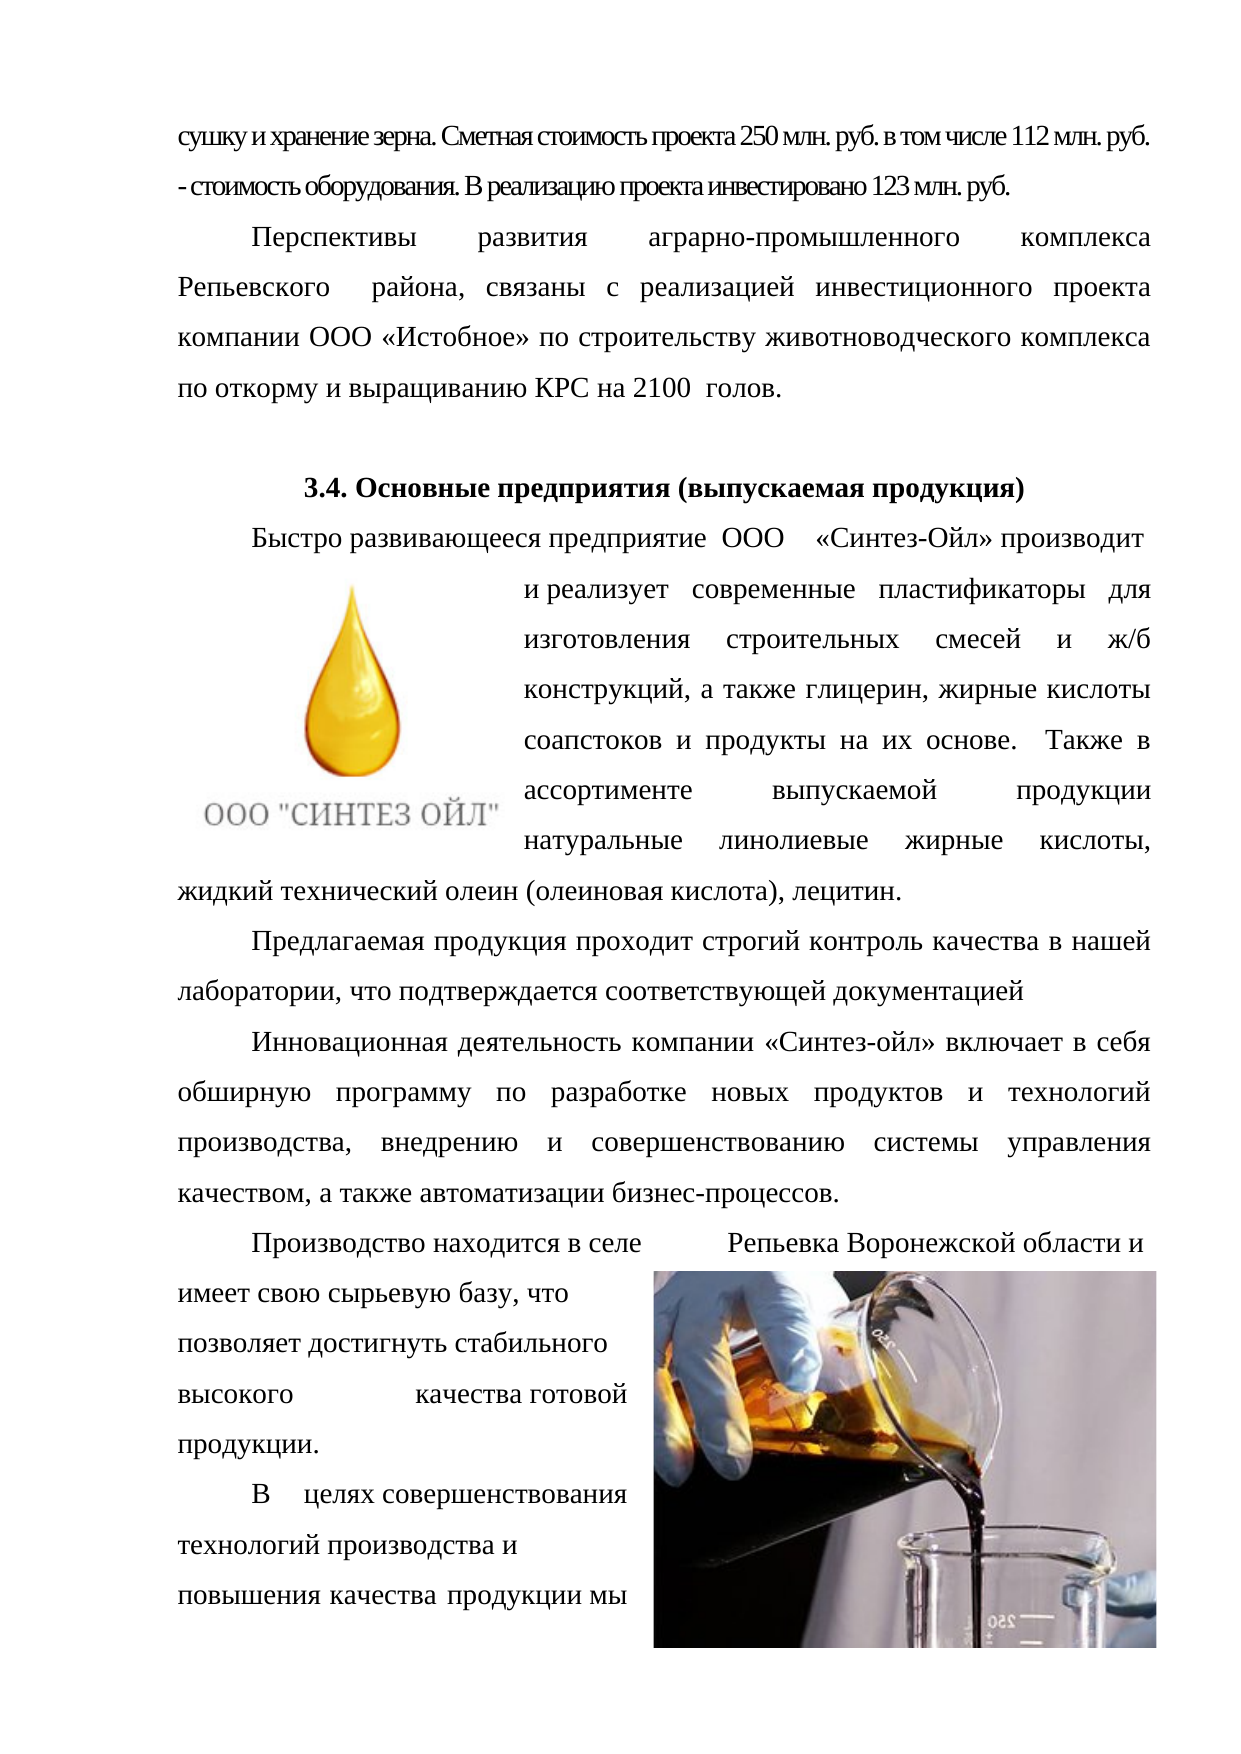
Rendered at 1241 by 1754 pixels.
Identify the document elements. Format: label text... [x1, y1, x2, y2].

text Инновационная деятельность компании «Синтез-ойл» включает в себя обширную программу по разработке новых продуктов и технологий производства, внедрению и совершенствованию системы управления качеством, а также автоматизации бизнес-процессов. [177, 1024, 1152, 1208]
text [177, 118, 1152, 202]
picture [653, 1271, 1157, 1648]
text Перспективы развития аграрно-промышленного комплекса Репьевского района, связаны с реализацией инвестиционного проекта компании ООО «Истобное» по строительству животноводческого комплекса по откорму и выращиванию КРС на 2100 голов. [177, 219, 1152, 403]
text Производство находится в селе Репьевка Воронежской области и имеет свою сырьевую базу, что позволяет достигнуть стабильного высокого качества готовой продукции. [177, 1225, 1152, 1460]
text Предлагаемая продукция проходит строгий контроль качества в нашей лаборатории, что подтверждается соответствующей документацией [177, 923, 1152, 1007]
picture [195, 555, 505, 865]
subtitle 3.4. Основные предприятия (выпускаемая продукция) [177, 470, 1152, 504]
